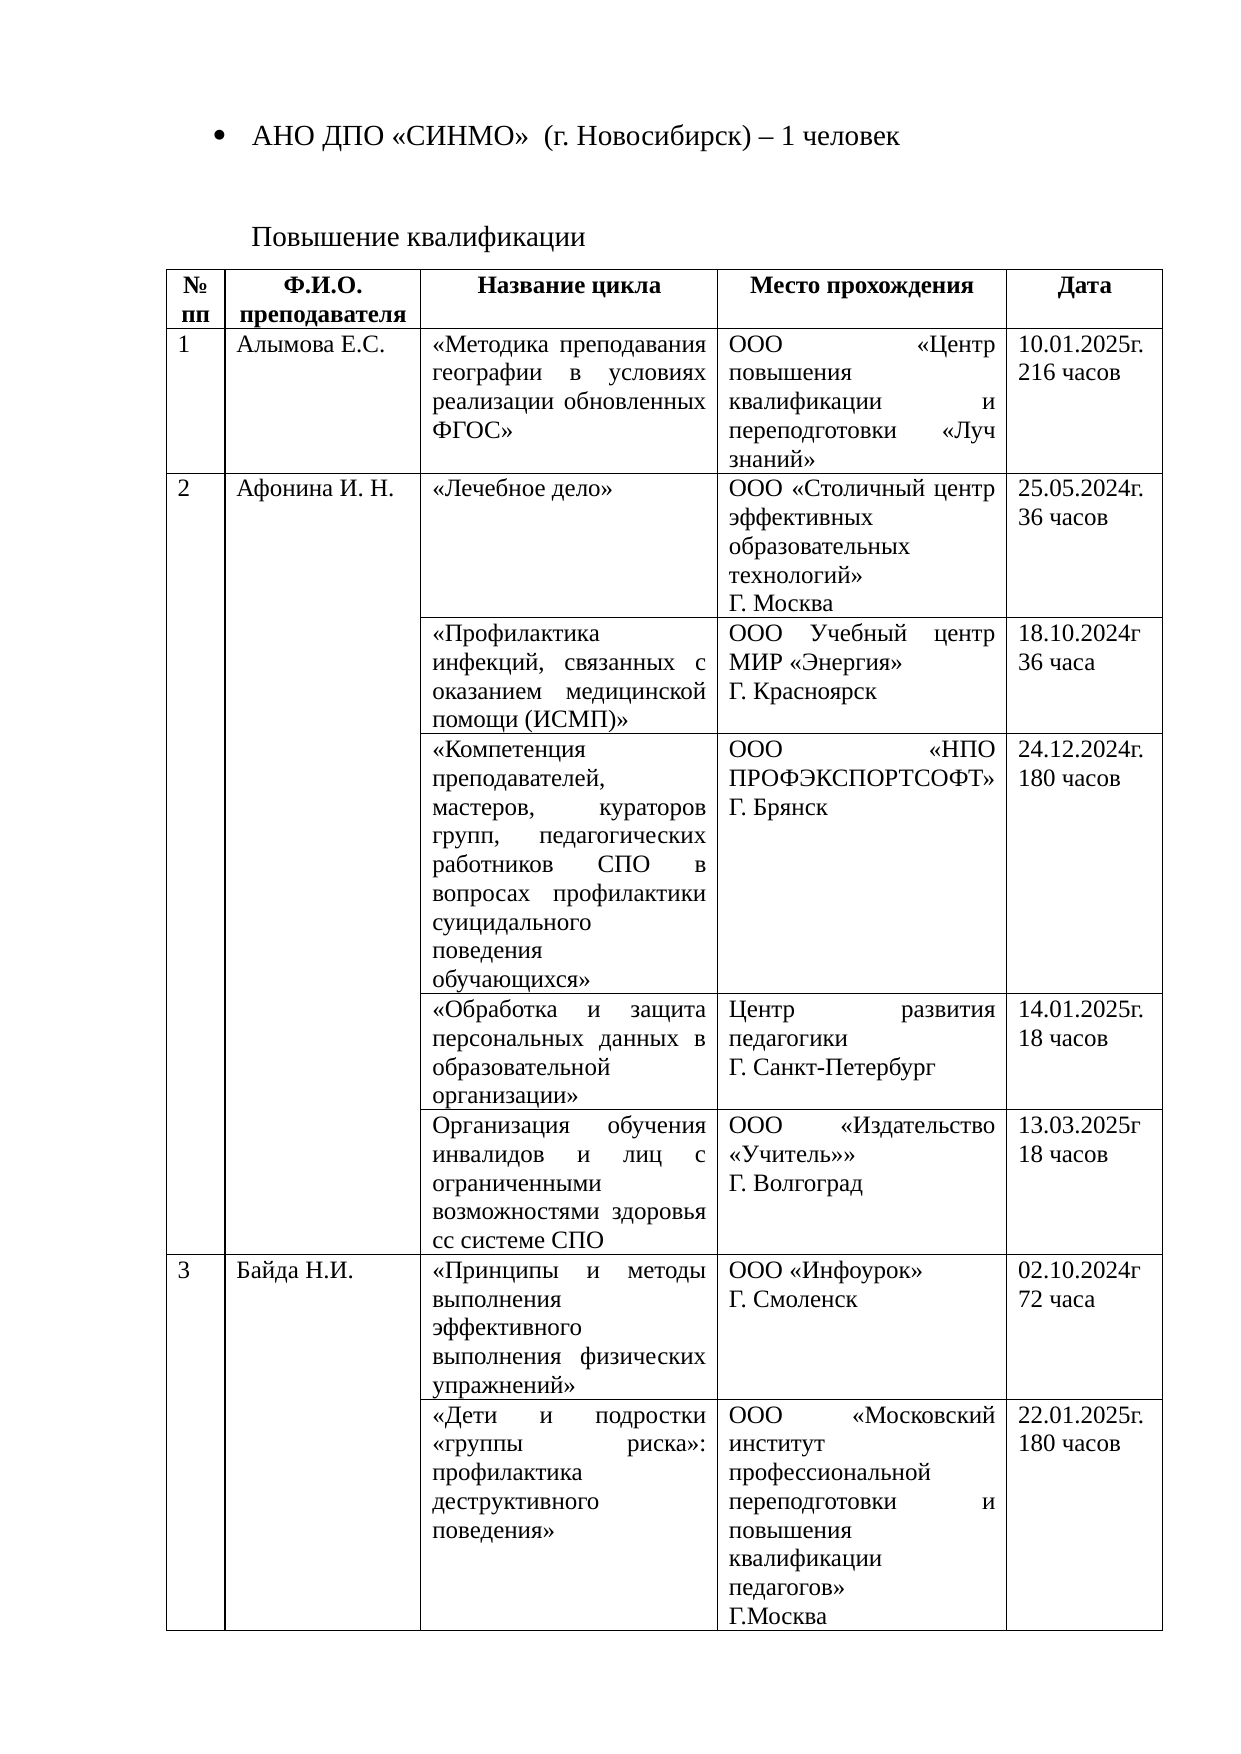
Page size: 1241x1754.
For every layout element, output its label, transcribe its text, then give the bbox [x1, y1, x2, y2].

table_header Название цикла [421, 270, 717, 328]
table_cell 3 [167, 1255, 224, 1630]
table_cell 1 [167, 329, 224, 472]
table_cell Афонина И. Н. [226, 474, 420, 1254]
table_cell «Профилактика инфекций, связанных с оказанием медицинской помощи (ИСМП)» [421, 618, 717, 733]
table_cell «Обработка и защита персональных данных в образовательной организации» [421, 994, 717, 1109]
table_cell 10.01.2025г. 216 часов [1007, 329, 1162, 472]
table_cell Алымова Е.С. [226, 329, 420, 472]
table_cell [718, 1400, 1006, 1630]
table_cell «Методика преподавания географии в условиях реализации обновленных ФГОС» [421, 329, 717, 472]
table_cell «Компетенция преподавателей, мастеров, кураторов групп, педагогических работников СПО в вопросах профилактики суицидального поведения обучающихся» [421, 734, 717, 993]
table_header Ф.И.О. преподавателя [226, 270, 420, 328]
table_cell «Дети и подростки «группы риска»: профилактика деструктивного поведения» [421, 1400, 717, 1630]
table_cell ООО «НПО ПРОФЭКСПОРТСОФТ» Г. Брянск [718, 734, 1006, 993]
table_cell «Принципы и методы выполнения эффективного выполнения физических упражнений» [421, 1255, 717, 1399]
table_header Место прохождения [718, 270, 1006, 328]
table_cell ООО «Центр повышения квалификации и переподготовки «Луч знаний» [718, 329, 1006, 472]
table_cell Центр развития педагогики Г. Санкт-Петербург [718, 994, 1006, 1109]
table_cell 13.03.2025г 18 часов [1007, 1110, 1162, 1254]
table_cell ООО «Инфоурок» Г. Смоленск [718, 1255, 1006, 1399]
table_cell 14.01.2025г. 18 часов [1007, 994, 1162, 1109]
list АНО ДПО «СИНМО» (г. Новосибирск) – 1 человек [214, 118, 1152, 152]
table_cell 02.10.2024г 72 часа [1007, 1255, 1162, 1399]
table_cell 22.01.2025г. 180 часов [1007, 1400, 1162, 1630]
table_cell «Лечебное дело» [421, 474, 717, 617]
table_cell 24.12.2024г. 180 часов [1007, 734, 1162, 993]
table_cell Байда Н.И. [226, 1255, 420, 1630]
text Повышение квалификации [177, 219, 1152, 252]
table_cell ООО «Издательство «Учитель»» Г. Волгоград [718, 1110, 1006, 1254]
table_header Дата [1007, 270, 1162, 328]
table_cell 18.10.2024г 36 часа [1007, 618, 1162, 733]
table_header № пп [167, 270, 224, 328]
table_cell ООО «Столичный центр эффективных образовательных технологий» Г. Москва [718, 474, 1006, 617]
table_cell Организация обучения инвалидов и лиц с ограниченными возможностями здоровья сс системе СПО [421, 1110, 717, 1254]
table_cell 2 [167, 474, 224, 1254]
table_cell 25.05.2024г. 36 часов [1007, 474, 1162, 617]
table_cell ООО Учебный центр МИР «Энергия» Г. Красноярск [718, 618, 1006, 733]
